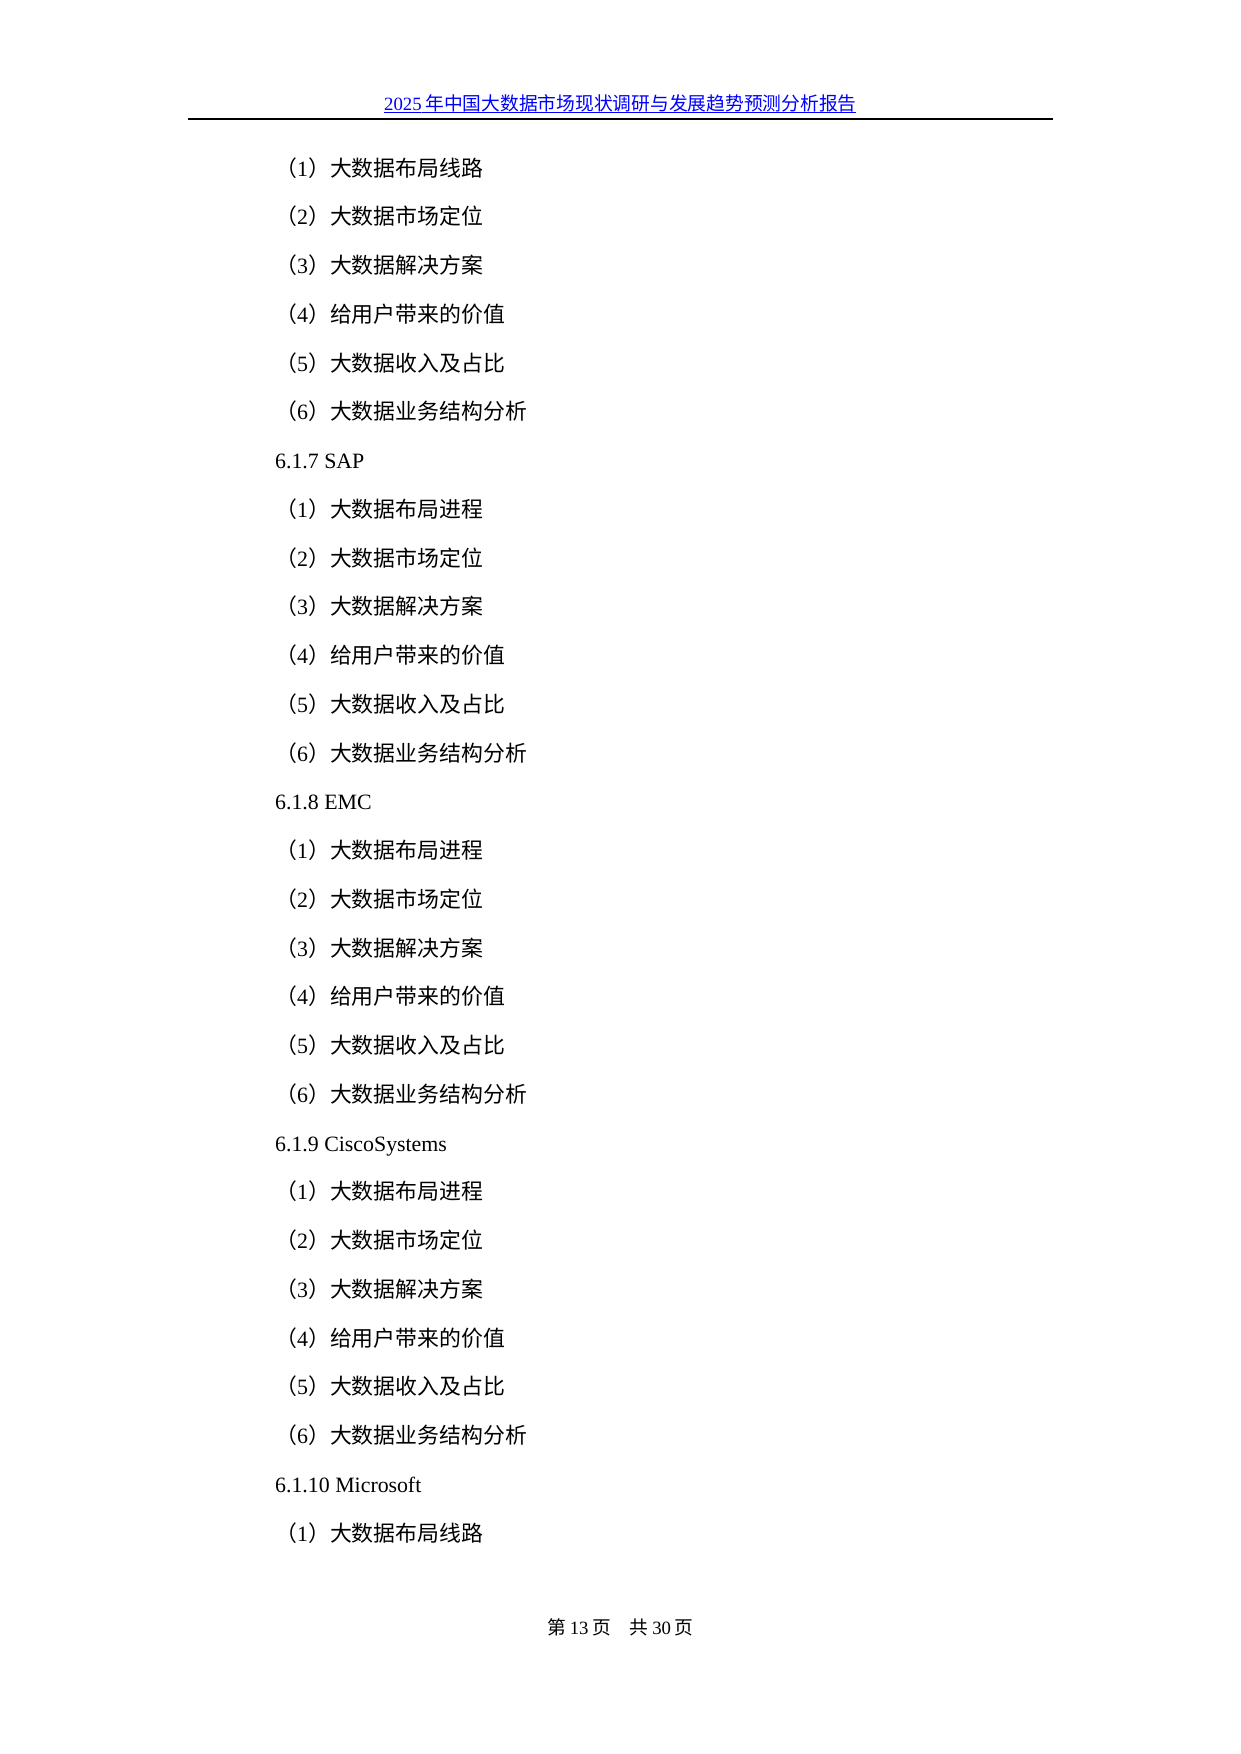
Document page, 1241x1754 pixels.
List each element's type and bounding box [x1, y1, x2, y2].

text [187, 150, 1053, 1548]
